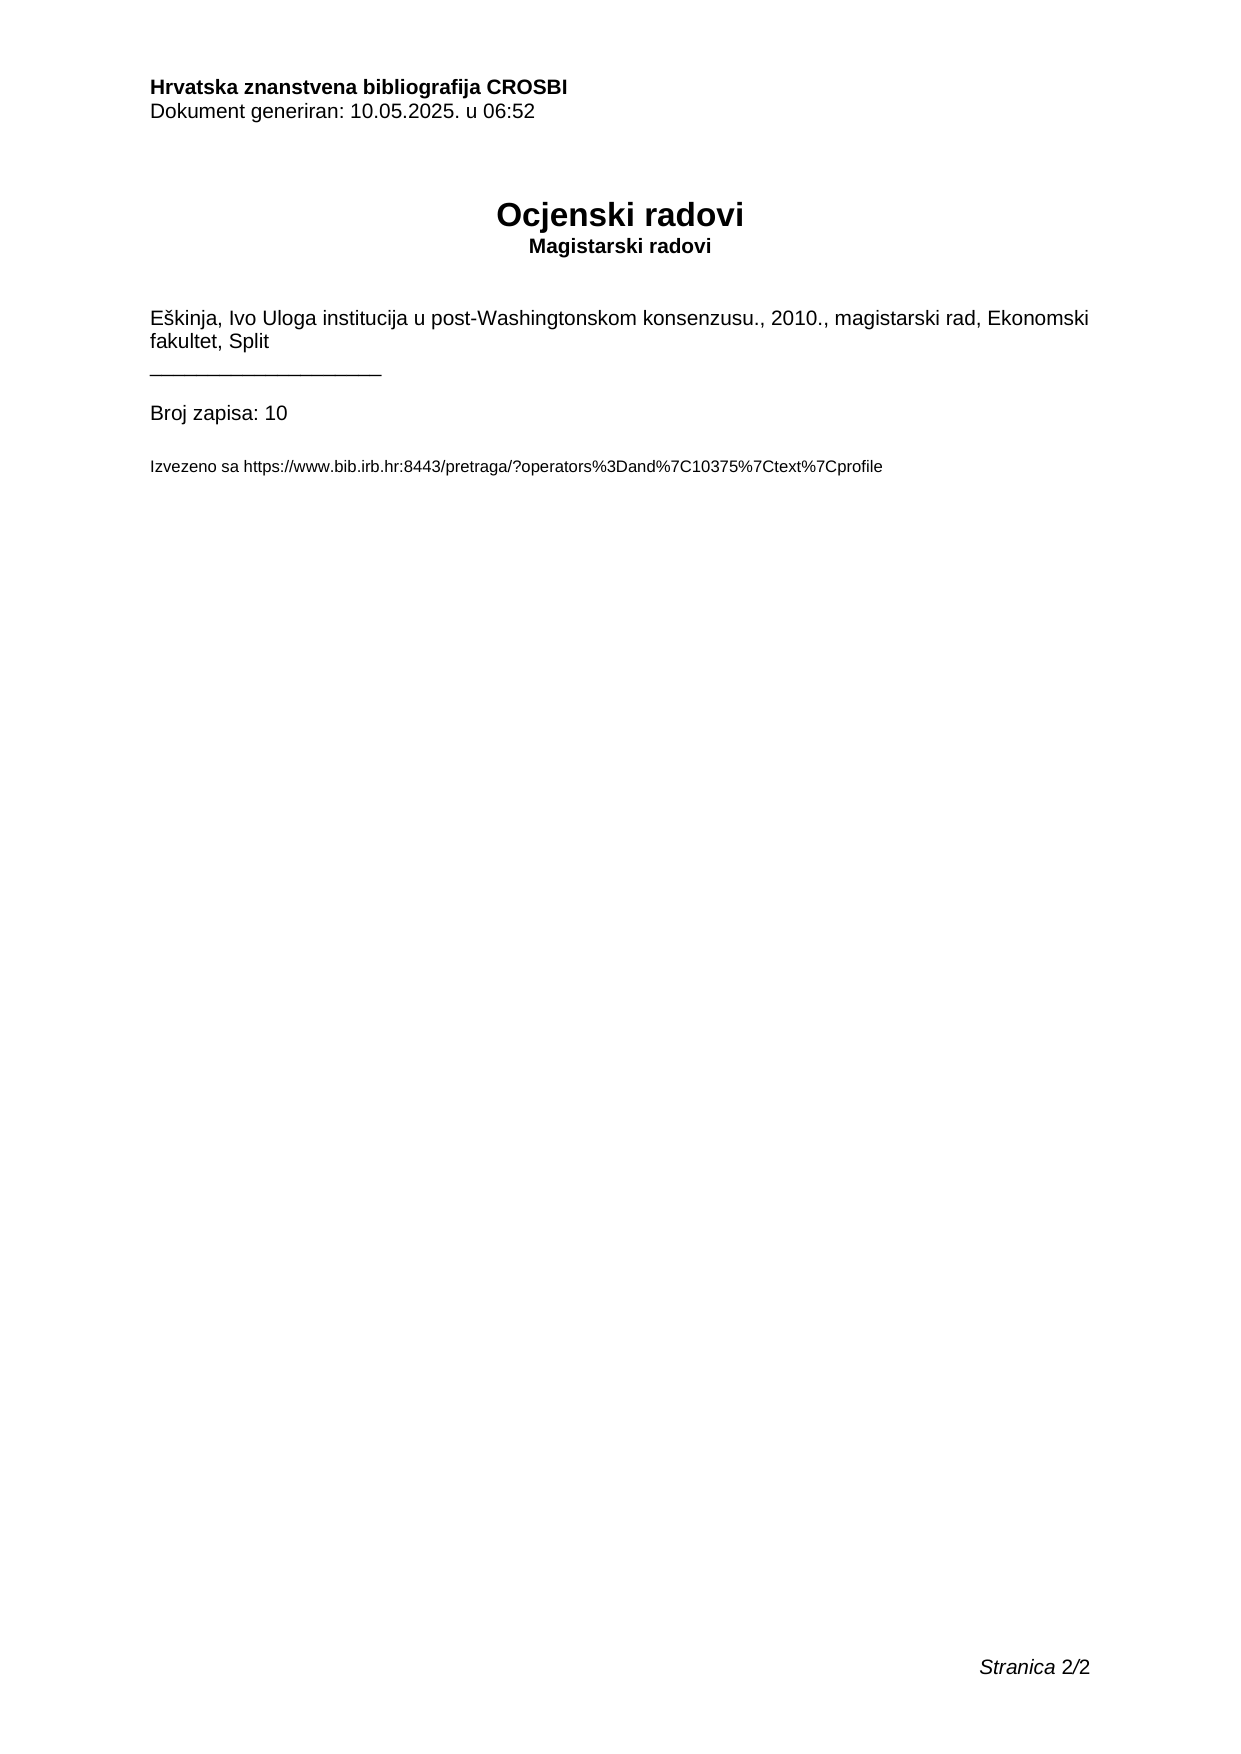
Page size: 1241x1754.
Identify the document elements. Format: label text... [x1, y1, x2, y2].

text ____________________ [150, 353, 1090, 377]
text Izvezeno sa https://www.bib.irb.hr:8443/pretraga/?operators%3Dand%7C10375%7Ctext%7Cprofile [150, 456, 1090, 476]
subtitle Magistarski radovi [150, 233, 1090, 257]
text Broj zapisa: 10 [150, 401, 1090, 425]
text Eškinja, Ivo [150, 305, 1090, 353]
subtitle Ocjenski radovi [150, 195, 1090, 233]
